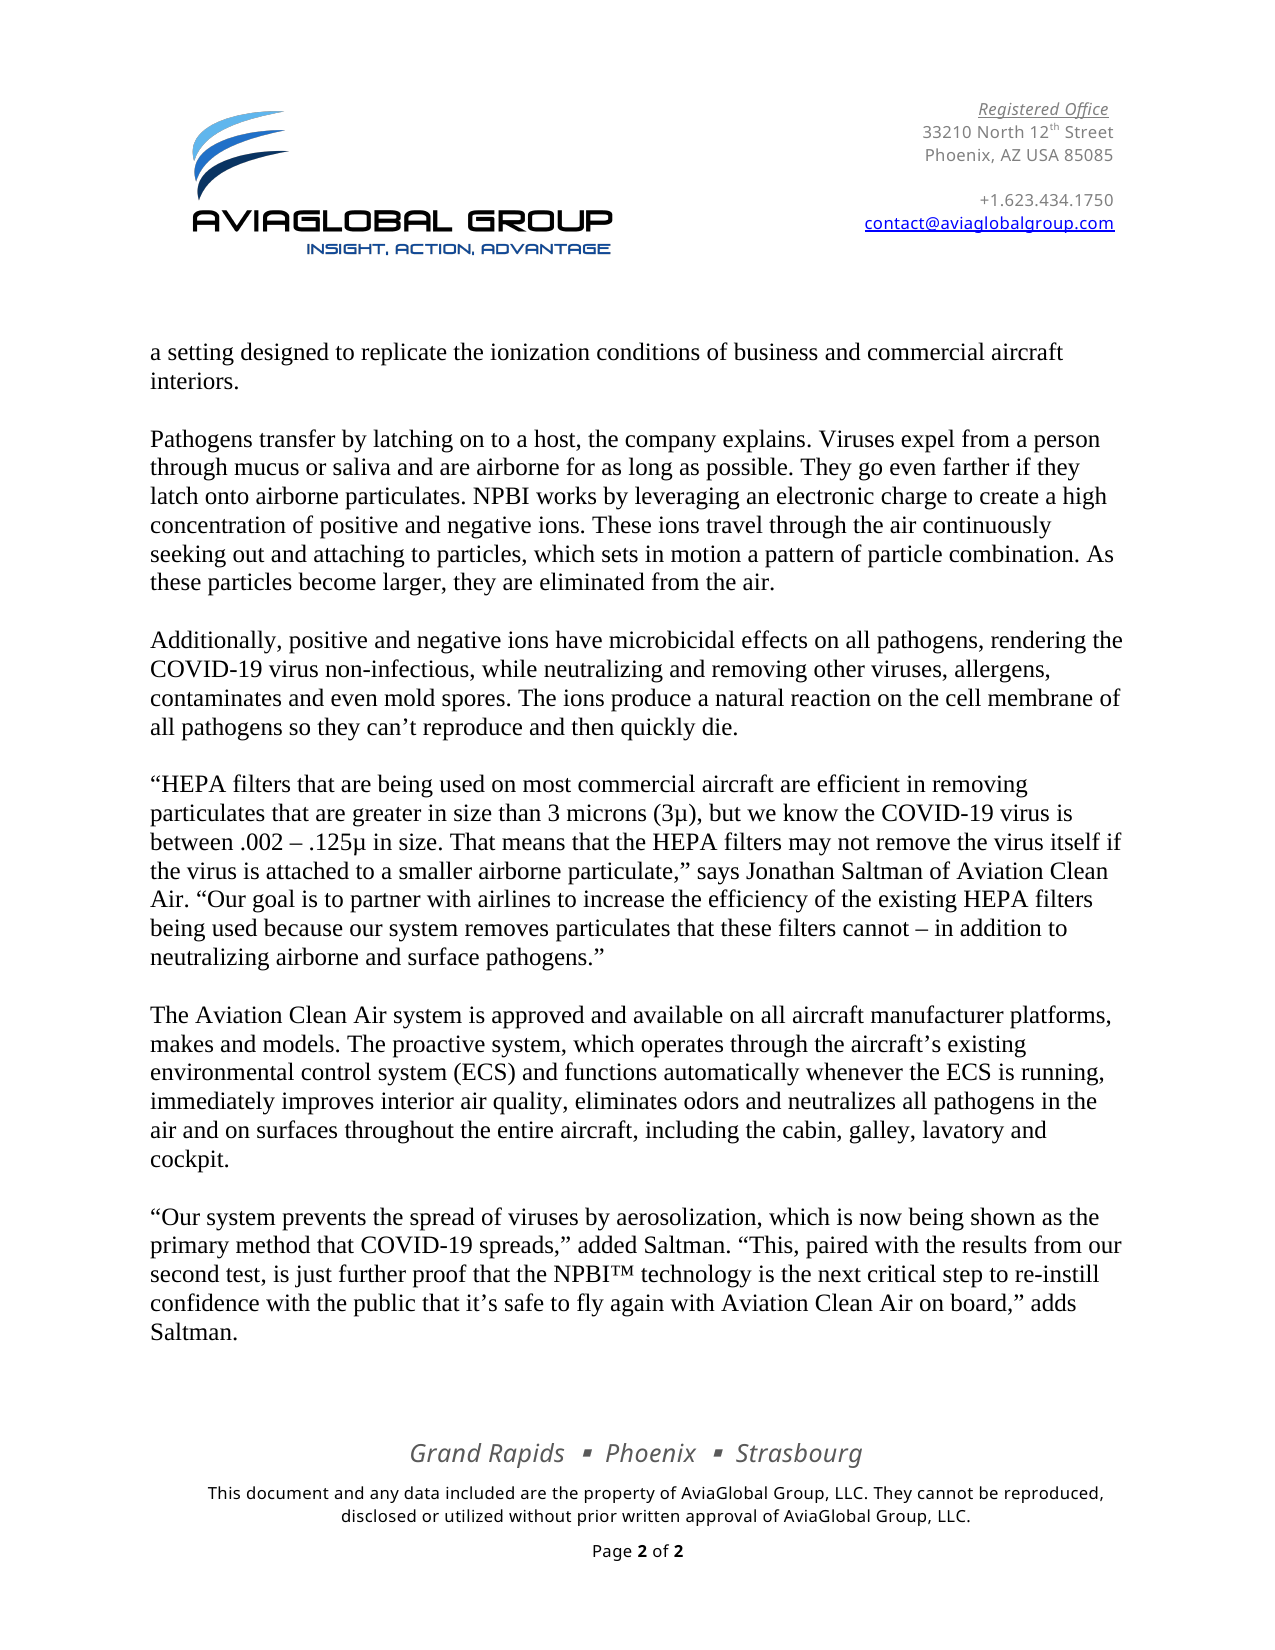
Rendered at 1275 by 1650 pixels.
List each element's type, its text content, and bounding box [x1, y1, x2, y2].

text Pathogens transfer by latching on to a host, the company explains. Viruses expel from a person through mucus or saliva and are airborne for as long as possible. They go even farther if they latch onto airborne particulates. NPBI works by leveraging an electronic charge to create a high concentration of positive and negative ions. These ions travel through the air continuously seeking out and attaching to particles, which sets in motion a pattern of particle combination. As these particles become larger, they are eliminated from the air. [150, 424, 1125, 596]
picture [172, 94, 637, 269]
text “Our system prevents the spread of viruses by aerosolization, which is now being shown as the primary method that COVID-19 spreads,” added Saltman. “This, paired with the results from our second test, is just further proof that the NPBI™ technology is the next critical step to re-instill confidence with the public that it’s safe to fly again with Aviation Clean Air on board,” adds Saltman. [150, 1202, 1125, 1345]
text Additionally, positive and negative ions have microbicidal effects on all pathogens, rendering the COVID-19 virus non-infectious, while neutralizing and removing other viruses, allergens, contaminates and even mold spores. The ions produce a natural reaction on the cell membrane of all pathogens so they can’t reproduce and then quickly die. [150, 625, 1125, 740]
text The Aviation Clean Air system is approved and available on all aircraft manufacturer platforms, makes and models. The proactive system, which operates through the aircraft’s existing environmental control system (ECS) and functions automatically whenever the ECS is running, immediately improves interior air quality, eliminates odors and neutralizes all pathogens in the air and on surfaces throughout the entire aircraft, including the cabin, galley, lavatory and cockpit. [150, 1000, 1125, 1172]
text “HEPA filters that are being used on most commercial aircraft are efficient in removing particulates that are greater in size than 3 microns (3µ), but we know the COVID-19 virus is between .002 – .125µ in size. That means that the HEPA filters may not remove the virus itself if the virus is attached to a smaller airborne particulate,” says Jonathan Saltman of Aviation Clean Air. “Our goal is to partner with airlines to increase the efficiency of the existing HEPA filters being used because our system removes particulates that these filters cannot – in addition to neutralizing airborne and surface pathogens.” [150, 769, 1125, 971]
